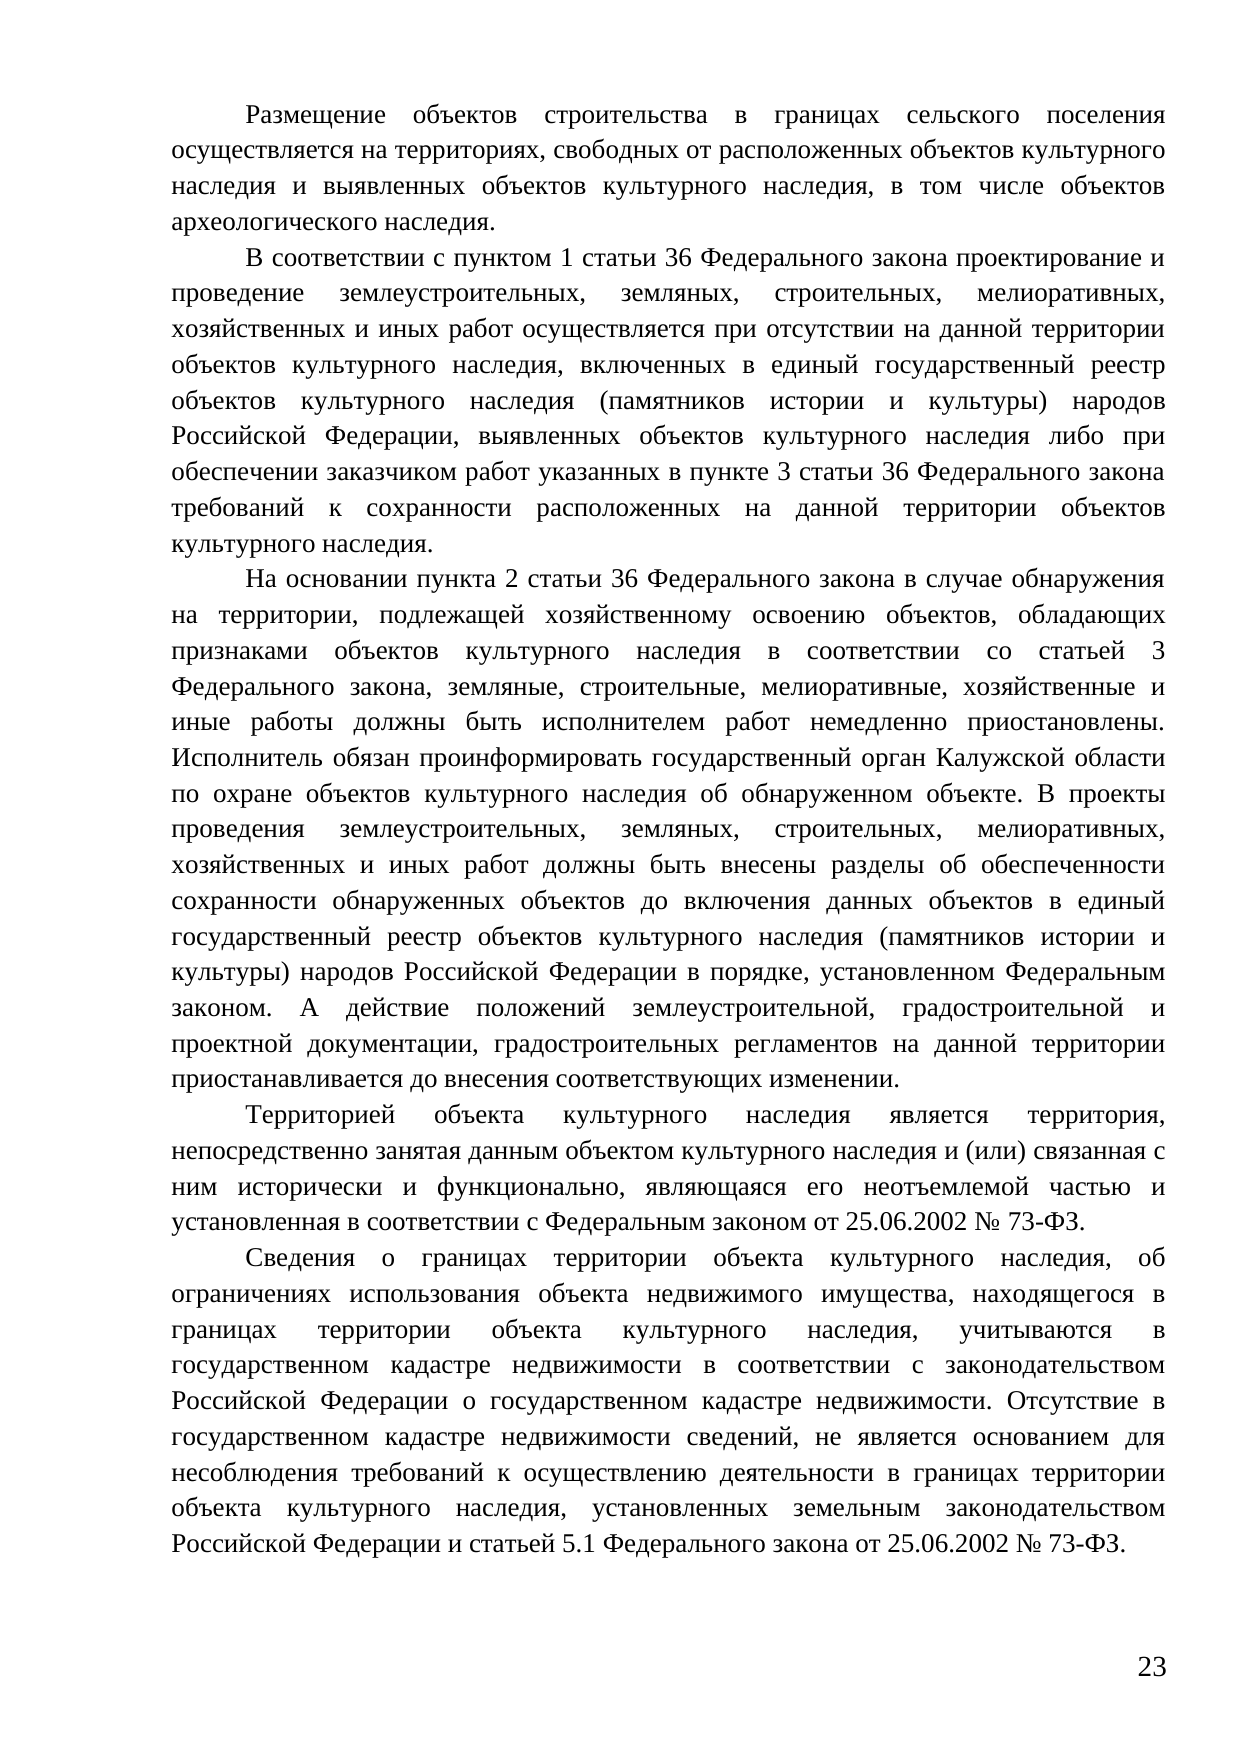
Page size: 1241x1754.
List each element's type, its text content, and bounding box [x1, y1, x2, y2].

text Размещение объектов строительства в границах сельского поселения осуществляется на территориях, свободных от расположенных объектов культурного наследия и выявленных объектов культурного наследия, в том числе объектов археологического наследия. [171, 201, 1167, 236]
text Размещение объектов строительства в границах сельского поселения осуществляется на территориях, свободных от расположенных объектов культурного наследия и выявленных объектов культурного наследия, в том числе объектов археологического наследия. [171, 98, 1167, 134]
text Территорией объекта культурного наследия является территория, непосредственно занятая данным объектом культурного наследия и (или) связанная с ним исторически и функционально, являющаяся его неотъемлемой частью и установленная в соответствии с Федеральным законом от 25.06.2002 № 73-ФЗ. [171, 1098, 1167, 1134]
text Территорией объекта культурного наследия является территория, непосредственно занятая данным объектом культурного наследия и (или) связанная с ним исторически и функционально, являющаяся его неотъемлемой частью и установленная в соответствии с Федеральным законом от 25.06.2002 № 73-ФЗ. [171, 1201, 1167, 1237]
